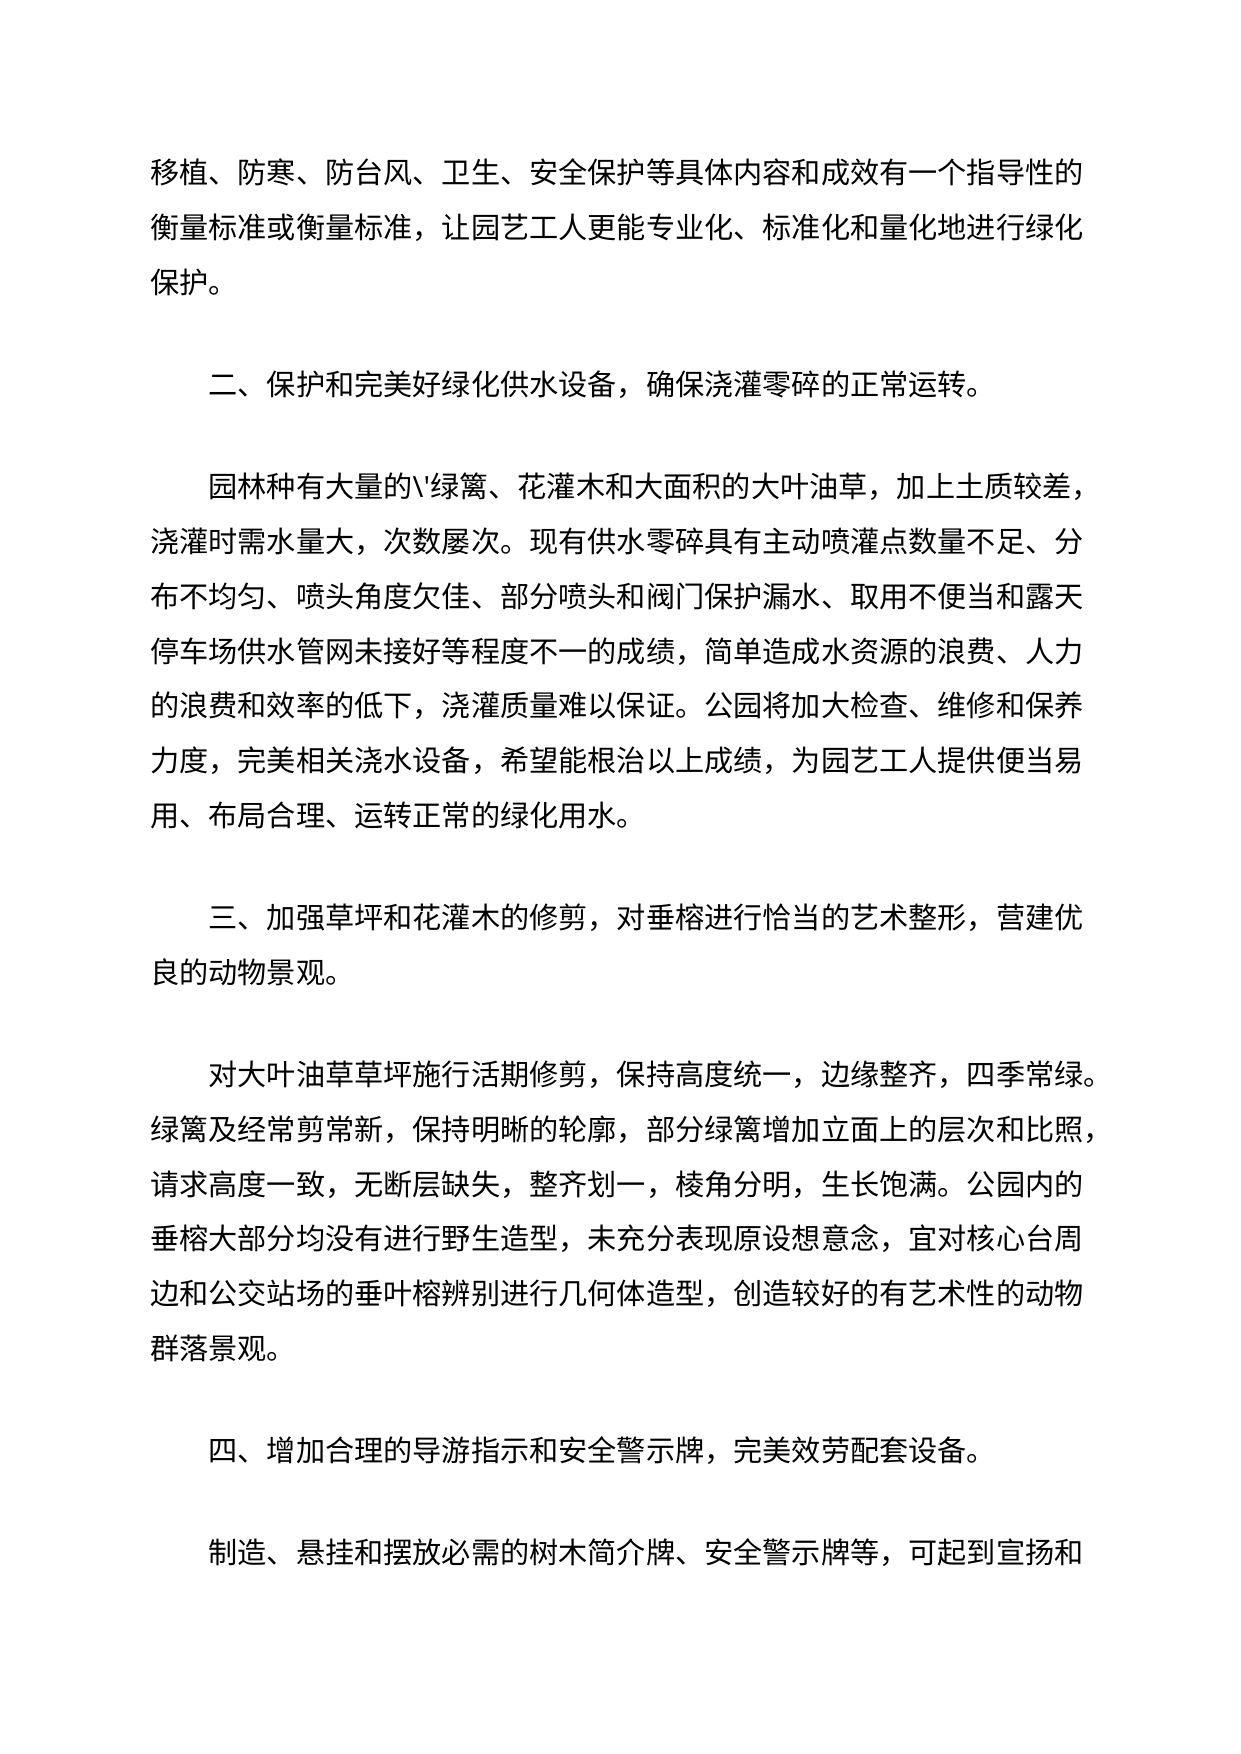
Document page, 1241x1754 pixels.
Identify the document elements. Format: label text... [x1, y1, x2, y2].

text 三、加强草坪和花灌木的修剪，对垂榕进行恰当的艺术整形，营建优良的动物景观。 [150, 894, 1090, 992]
text 四、增加合理的导游指示和安全警示牌，完美效劳配套设备。 [150, 1427, 1090, 1470]
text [150, 150, 1090, 302]
text 对大叶油草草坪施行活期修剪，保持高度统一，边缘整齐，四季常绿。绿篱及经常剪常新，保持明晰的轮廓，部分绿篱增加立面上的层次和比照，请求高度一致，无断层缺失，整齐划一，棱角分明，生长饱满。公园内的垂榕大部分均没有进行野生造型，未充分表现原设想意念，宜对核心台周边和公交站场的垂叶榕辨别进行几何体造型，创造较好的有艺术性的动物群落景观。 [150, 1051, 1090, 1368]
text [150, 1529, 1090, 1572]
text 园林种有大量的\'绿篱、花灌木和大面积的大叶油草，加上土质较差，浇灌时需水量大，次数屡次。现有供水零碎具有主动喷灌点数量不足、分布不均匀、喷头角度欠佳、部分喷头和阀门保护漏水、取用不便当和露天停车场供水管网未接好等程度不一的成绩，简单造成水资源的浪费、人力的浪费和效率的低下，浇灌质量难以保证。公园将加大检查、维修和保养力度，完美相关浇水设备，希望能根治以上成绩，为园艺工人提供便当易用、布局合理、运转正常的绿化用水。 [150, 463, 1090, 835]
text 二、保护和完美好绿化供水设备，确保浇灌零碎的正常运转。 [150, 362, 1090, 404]
